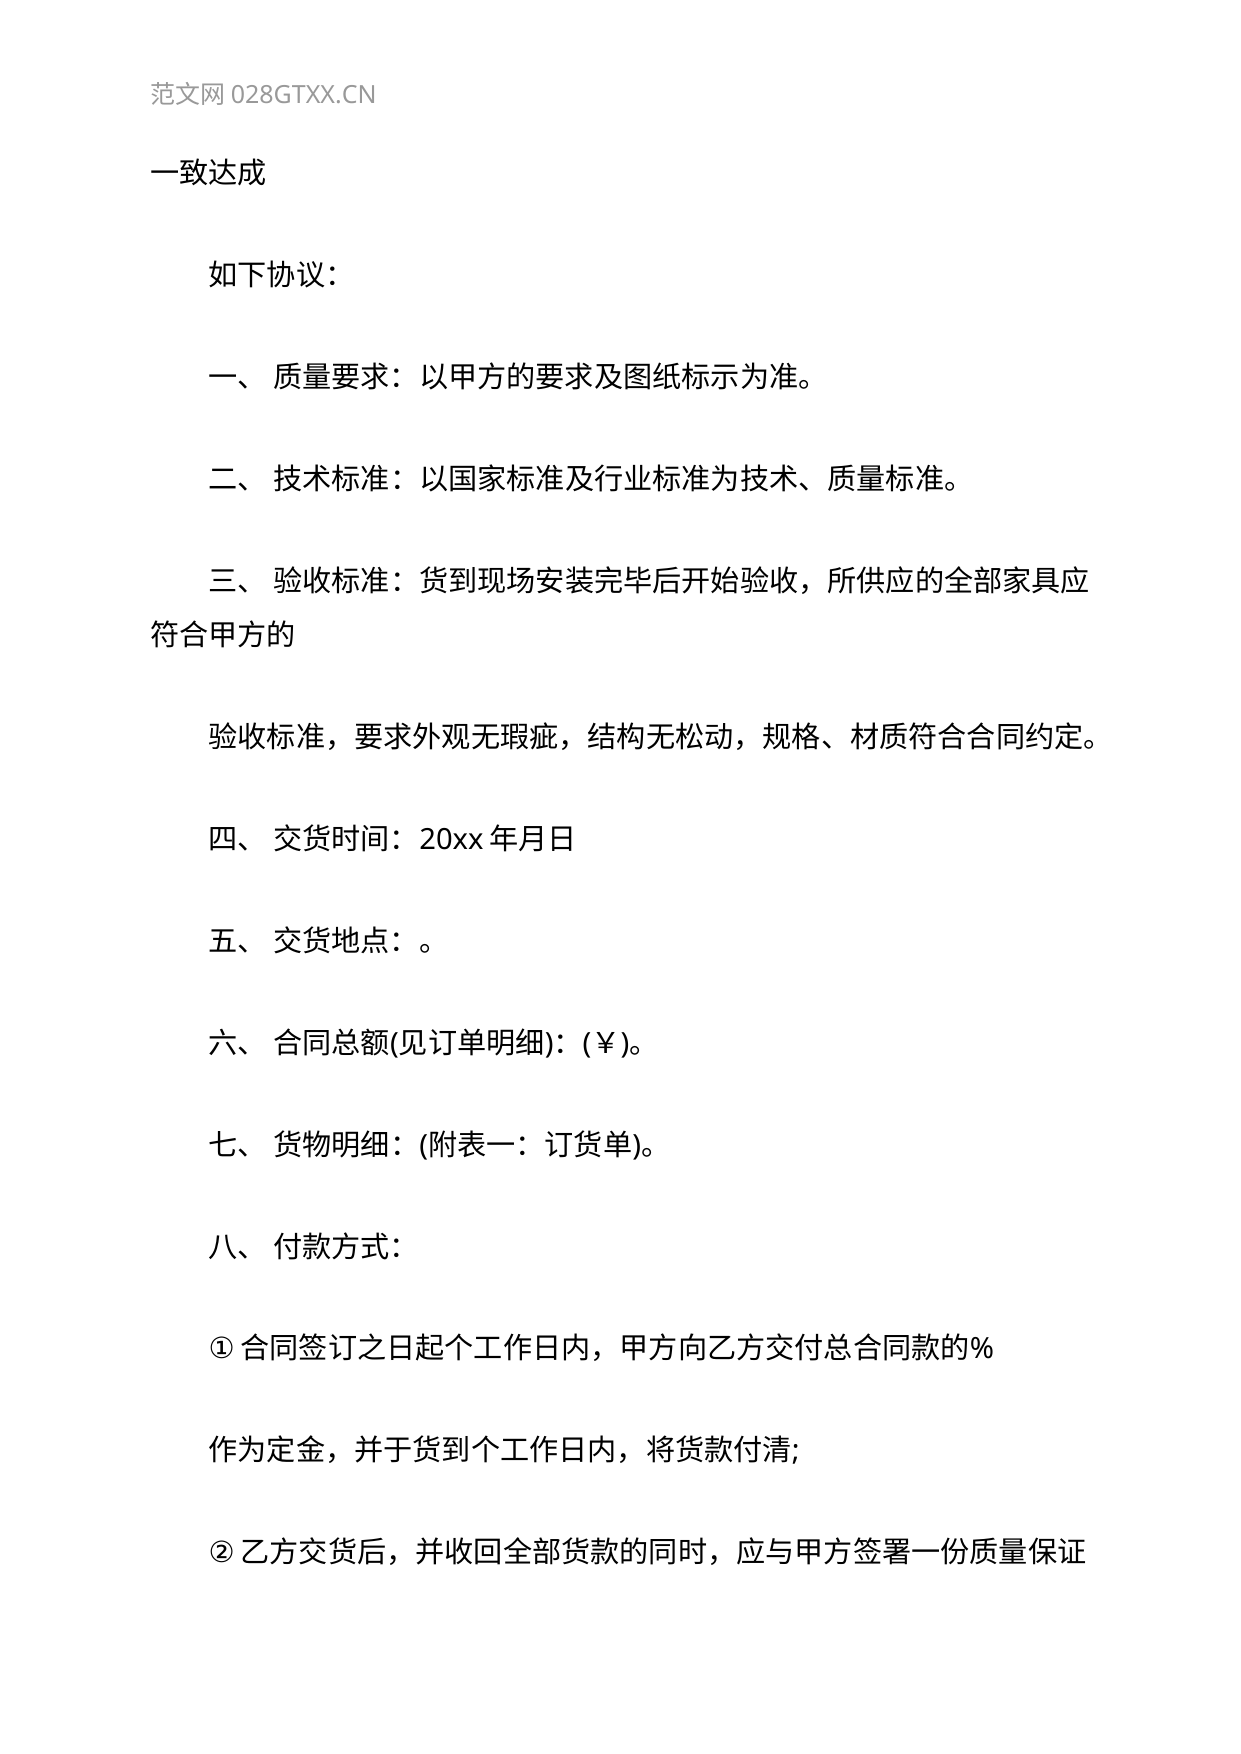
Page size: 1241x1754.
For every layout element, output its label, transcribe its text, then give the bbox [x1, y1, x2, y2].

text 三、 验收标准：货到现场安装完毕后开始验收，所供应的全部家具应符合甲方的 [150, 557, 1090, 654]
text 如下协议： [150, 252, 1090, 294]
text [150, 150, 1090, 192]
text 四、 交货时间：20xx年月日 [150, 816, 1090, 858]
text 验收标准，要求外观无瑕疵，结构无松动，规格、材质符合合同约定。 [150, 714, 1090, 756]
text ①合同签订之日起个工作日内，甲方向乙方交付总合同款的% [150, 1325, 1090, 1367]
text 五、 交货地点：。 [150, 917, 1090, 960]
text 六、 合同总额(见订单明细)：(￥)。 [150, 1019, 1090, 1062]
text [150, 1529, 1090, 1571]
text 八、 付款方式： [150, 1223, 1090, 1266]
text 七、 货物明细：(附表一：订货单)。 [150, 1121, 1090, 1164]
text 一、 质量要求：以甲方的要求及图纸标示为准。 [150, 353, 1090, 396]
text 二、 技术标准：以国家标准及行业标准为技术、质量标准。 [150, 455, 1090, 498]
text 作为定金，并于货到个工作日内，将货款付清; [150, 1427, 1090, 1469]
